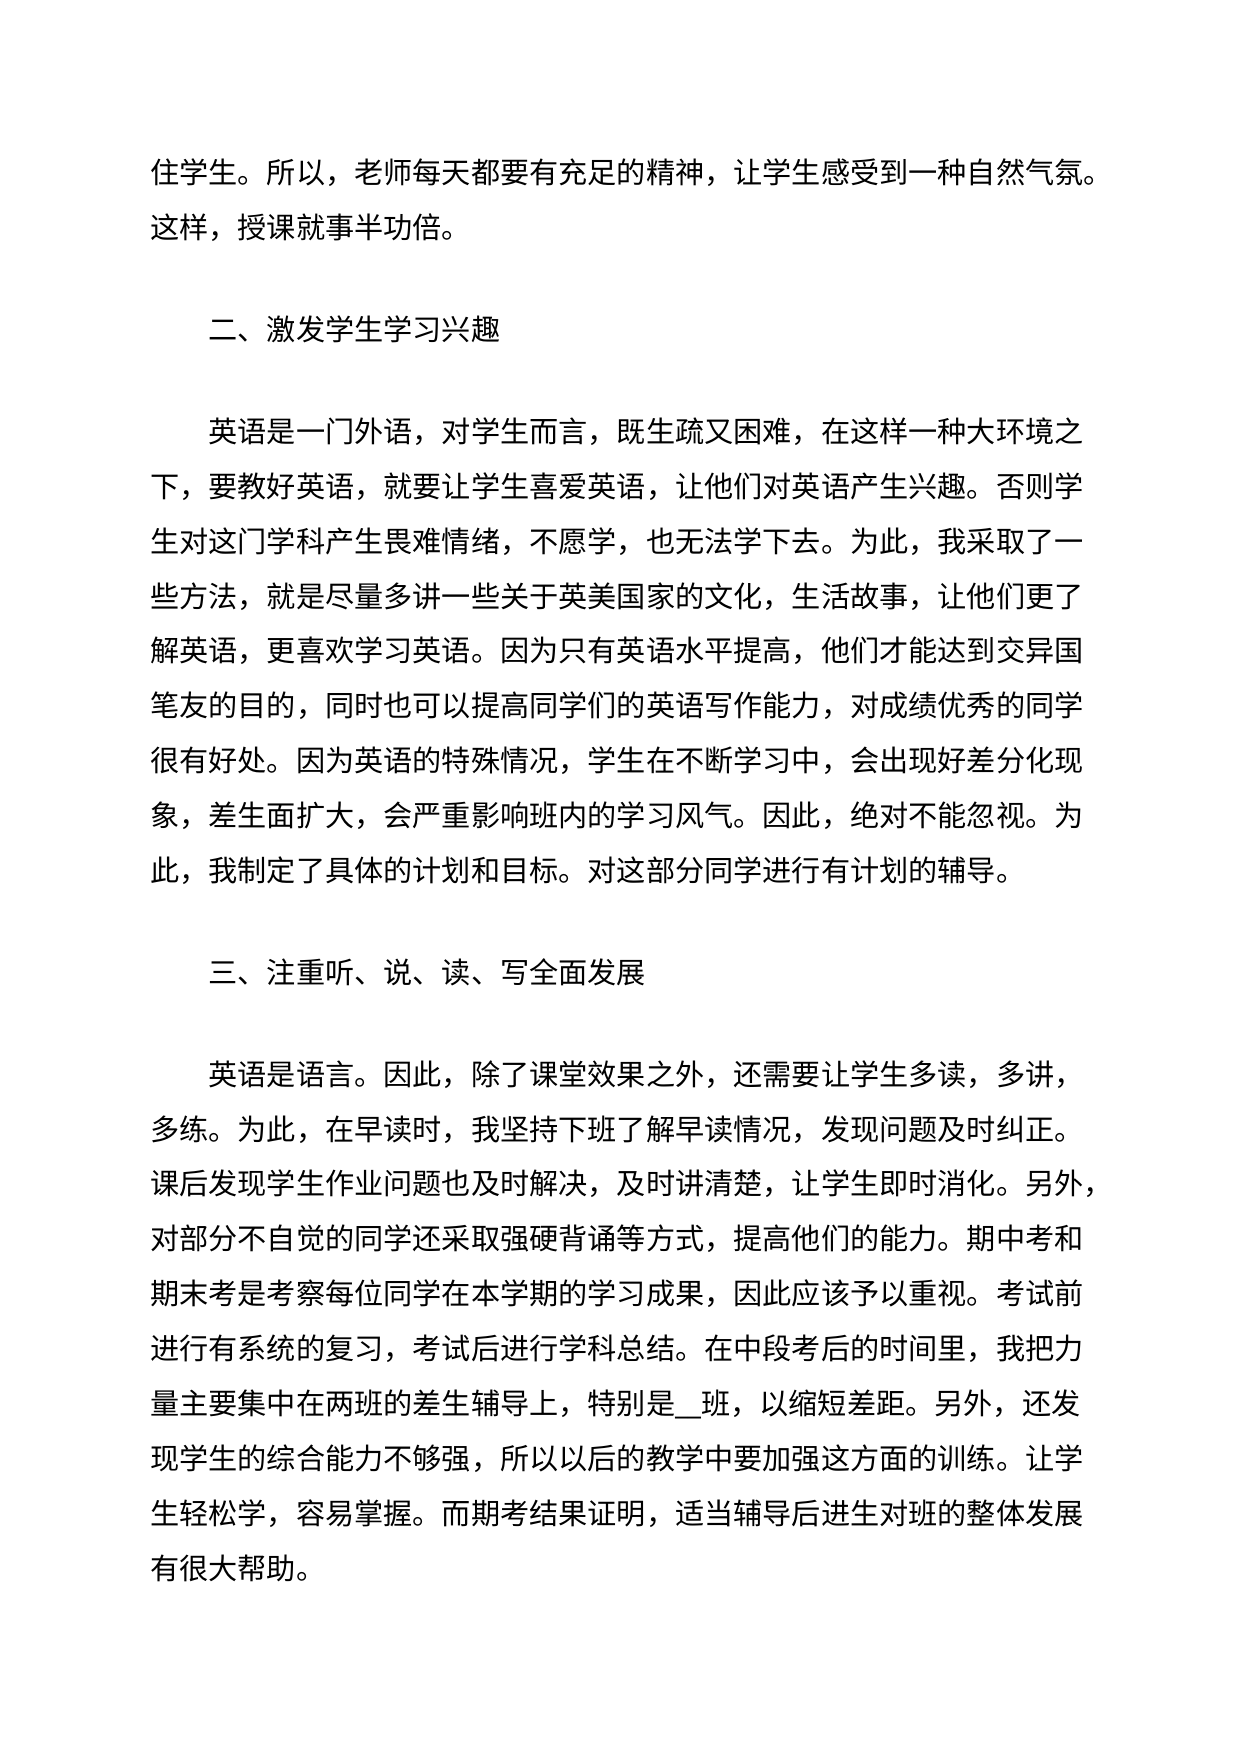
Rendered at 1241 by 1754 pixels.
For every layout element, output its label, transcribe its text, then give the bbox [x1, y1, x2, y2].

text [150, 150, 1090, 247]
text 三、注重听、说、读、写全面发展 [150, 949, 1090, 992]
text 英语是语言。因此，除了课堂效果之外，还需要让学生多读，多讲，多练。为此，在早读时，我坚持下班了解早读情况，发现问题及时纠正。课后发现学生作业问题也及时解决，及时讲清楚，让学生即时消化。另外，对部分不自觉的同学还采取强硬背诵等方式，提高他们的能力。期中考和期末考是考察每位同学在本学期的学习成果，因此应该予以重视。考试前进行有系统的复习，考试后进行学科总结。在中段考后的时间里，我把力量主要集中在两班的差生辅导上，特别是__班，以缩短差距。另外，还发现学生的综合能力不够强，所以以后的教学中要加强这方面的训练。让学生轻松学，容易掌握。而期考结果证明，适当辅导后进生对班的整体发展有很大帮助。 [150, 1051, 1090, 1588]
text 英语是一门外语，对学生而言，既生疏又困难，在这样一种大环境之下，要教好英语，就要让学生喜爱英语，让他们对英语产生兴趣。否则学生对这门学科产生畏难情绪，不愿学，也无法学下去。为此，我采取了一些方法，就是尽量多讲一些关于英美国家的文化，生活故事，让他们更了解英语，更喜欢学习英语。因为只有英语水平提高，他们才能达到交异国笔友的目的，同时也可以提高同学们的英语写作能力，对成绩优秀的同学很有好处。因为英语的特殊情况，学生在不断学习中，会出现好差分化现象，差生面扩大，会严重影响班内的学习风气。因此，绝对不能忽视。为此，我制定了具体的计划和目标。对这部分同学进行有计划的辅导。 [150, 408, 1090, 890]
text 二、激发学生学习兴趣 [150, 307, 1090, 349]
